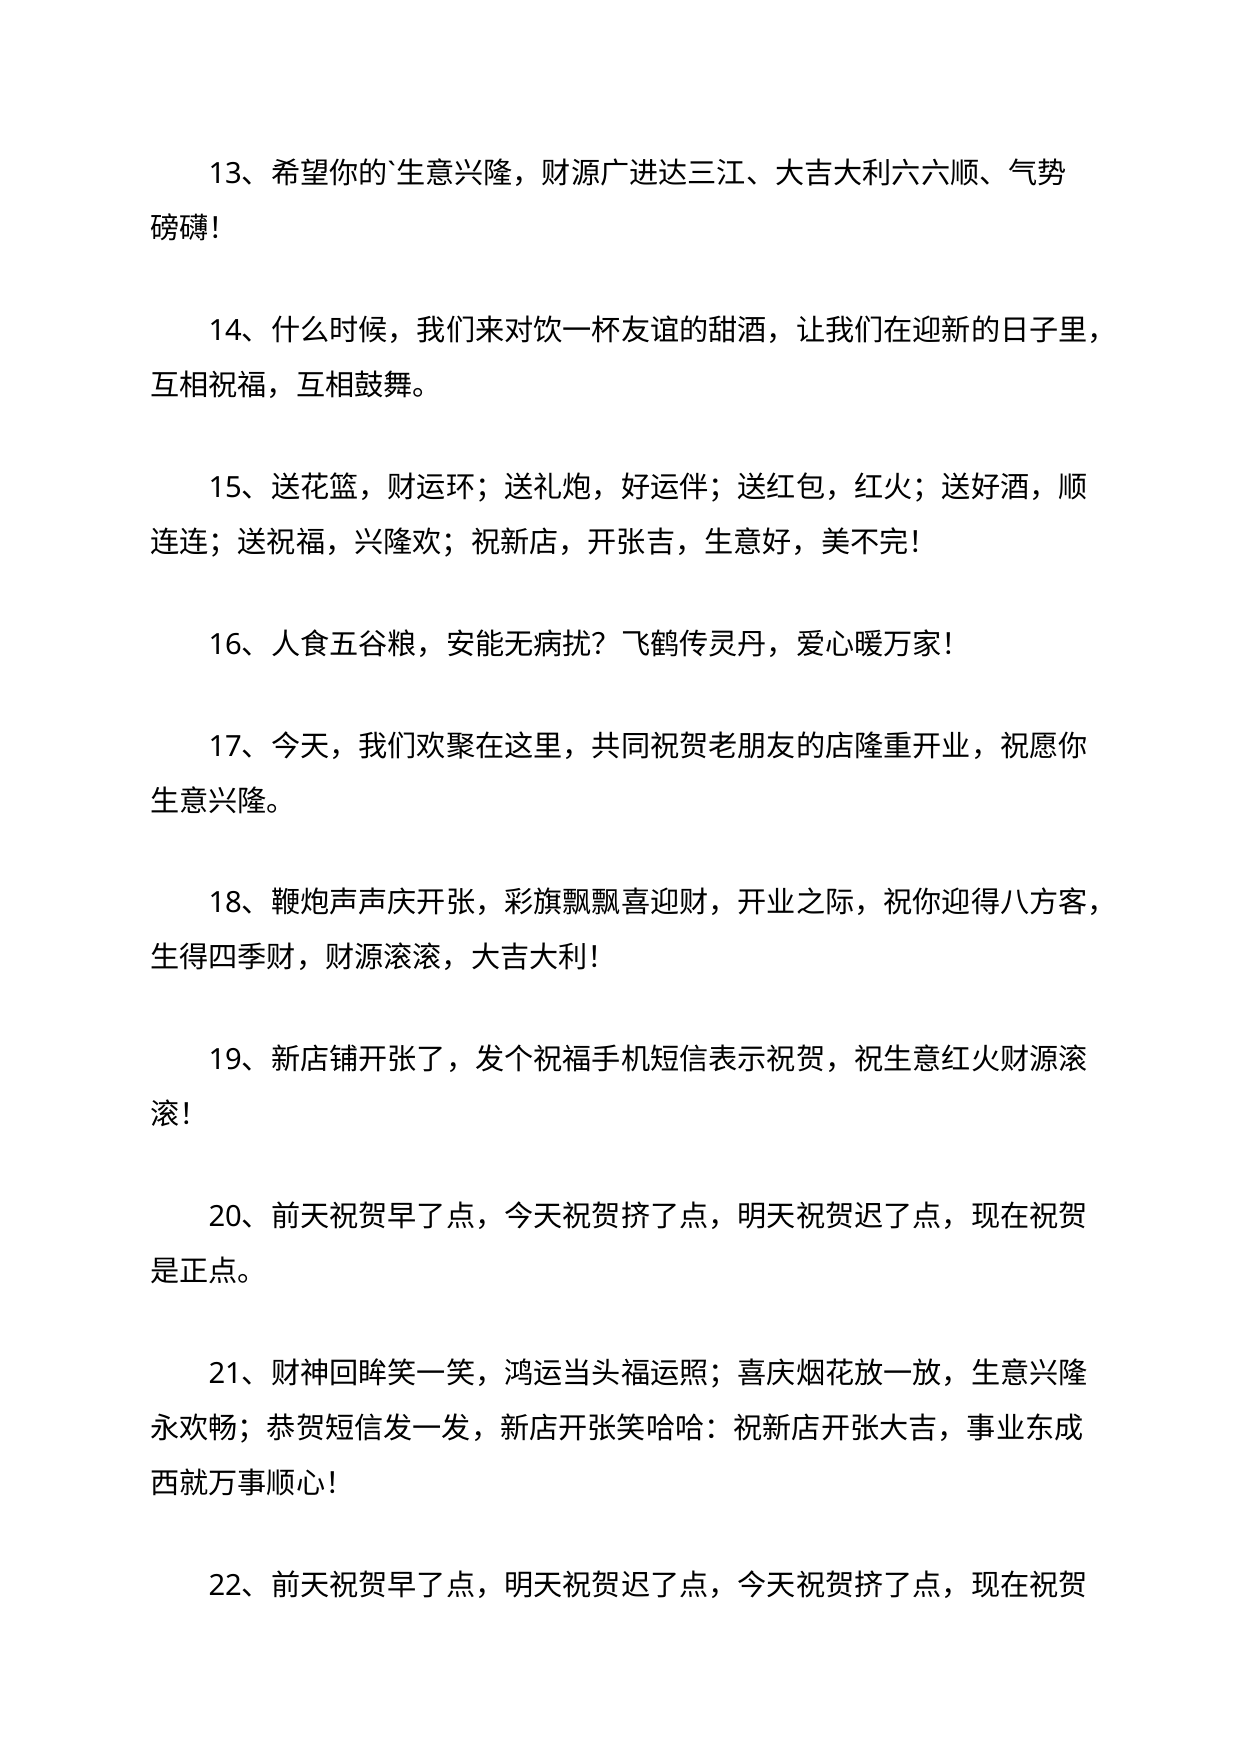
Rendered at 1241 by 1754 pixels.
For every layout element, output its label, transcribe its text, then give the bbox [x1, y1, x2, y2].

text 17、今天，我们欢聚在这里，共同祝贺老朋友的店隆重开业，祝愿你生意兴隆。 [150, 722, 1090, 819]
text 20、前天祝贺早了点，今天祝贺挤了点，明天祝贺迟了点，现在祝贺是正点。 [150, 1193, 1090, 1290]
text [150, 1561, 1090, 1603]
text 14、什么时候，我们来对饮一杯友谊的甜酒，让我们在迎新的日子里，互相祝福，互相鼓舞。 [150, 307, 1090, 404]
text 16、人食五谷粮，安能无病扰？飞鹤传灵丹，爱心暖万家！ [150, 620, 1090, 663]
text 19、新店铺开张了，发个祝福手机短信表示祝贺，祝生意红火财源滚滚！ [150, 1036, 1090, 1133]
text 15、送花篮，财运环；送礼炮，好运伴；送红包，红火；送好酒，顺连连；送祝福，兴隆欢；祝新店，开张吉，生意好，美不完！ [150, 463, 1090, 561]
text 13、希望你的`生意兴隆，财源广进达三江、大吉大利六六顺、气势磅礴！ [150, 150, 1090, 247]
text 21、财神回眸笑一笑，鸿运当头福运照；喜庆烟花放一放，生意兴隆永欢畅；恭贺短信发一发，新店开张笑哈哈：祝新店开张大吉，事业东成西就万事顺心！ [150, 1349, 1090, 1502]
text 18、鞭炮声声庆开张，彩旗飘飘喜迎财，开业之际，祝你迎得八方客，生得四季财，财源滚滚，大吉大利！ [150, 879, 1090, 976]
